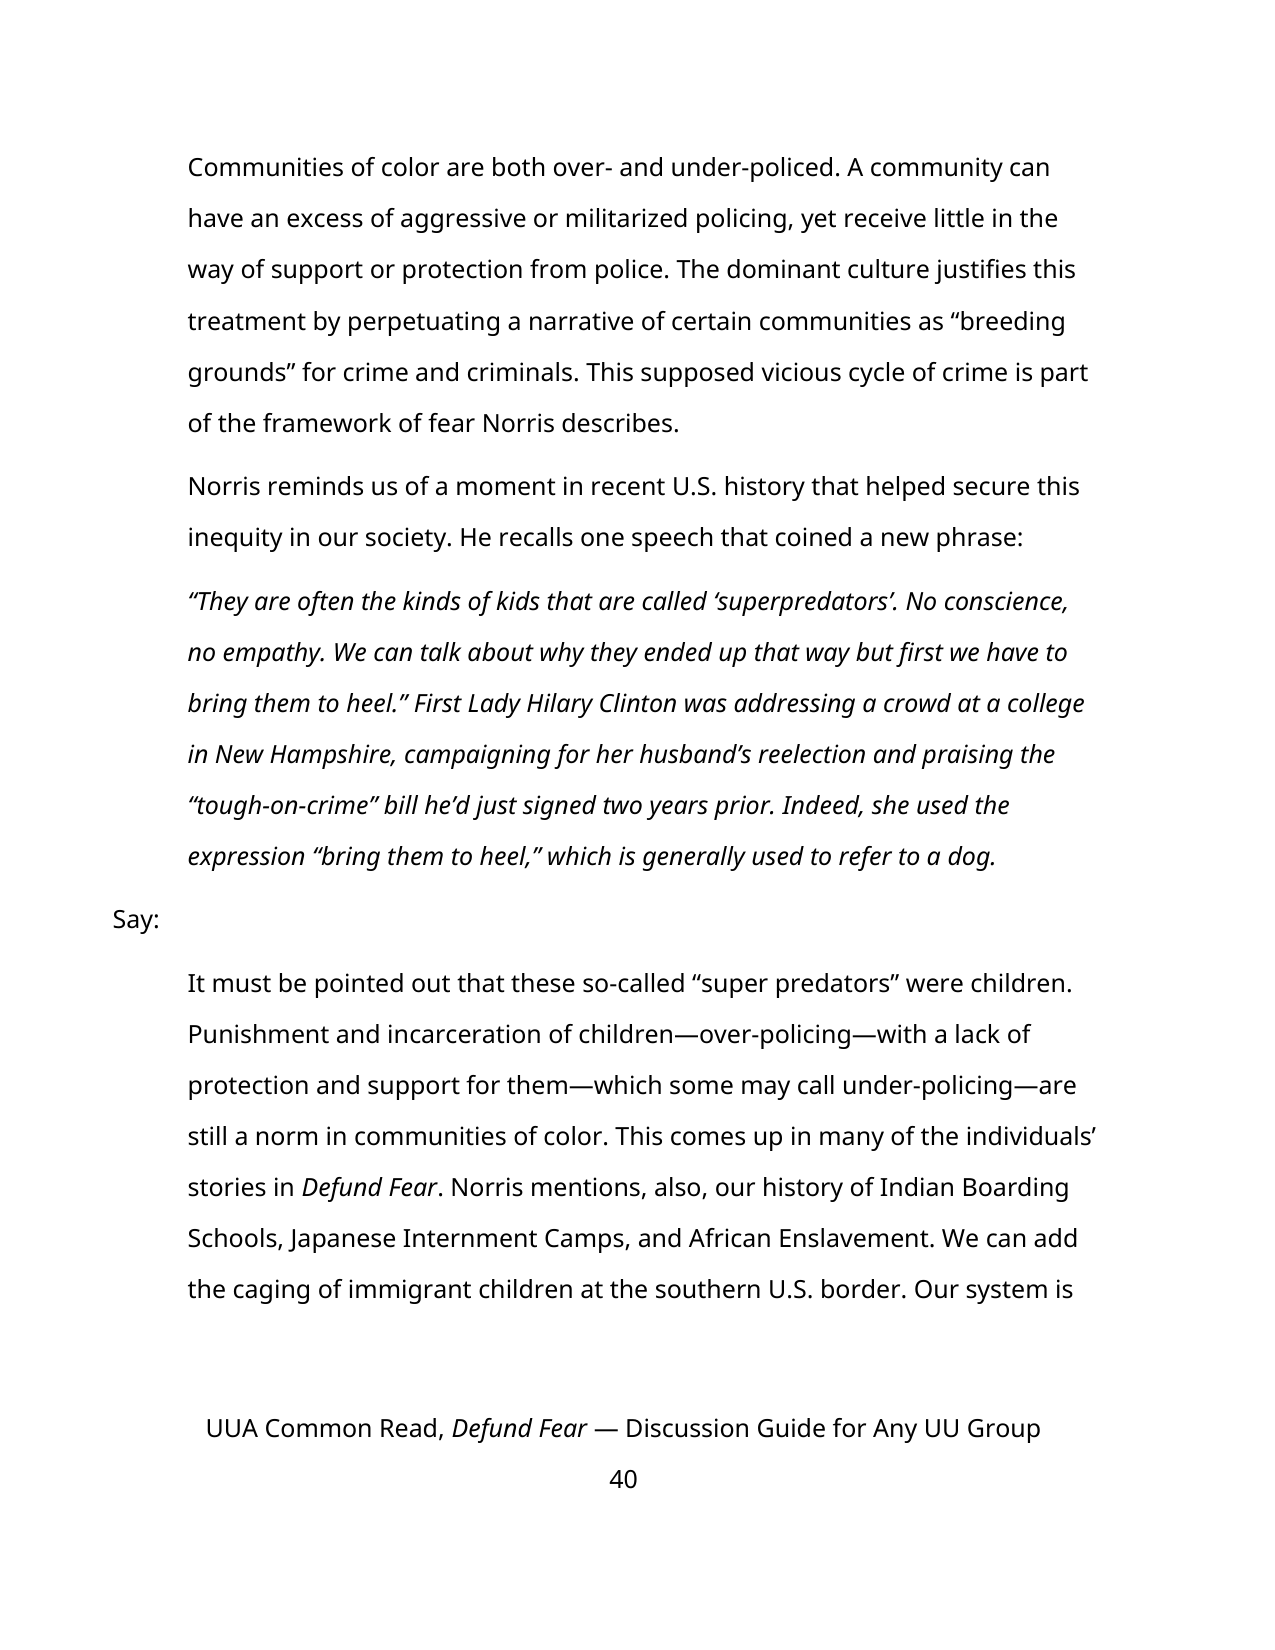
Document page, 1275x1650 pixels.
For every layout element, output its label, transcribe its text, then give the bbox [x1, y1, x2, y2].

text Norris reminds us of a moment in recent U.S. history that helped secure this inequity in our society. He recalls one speech that coined a new phrase: [187, 469, 1097, 554]
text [187, 966, 1097, 1306]
text “They are often the kinds of kids that are called ‘superpredators’. No conscience, no empathy. We can talk about why they ended up that way but first we have to bring them to heel.” First Lady Hilary Clinton was addressing a crowd at a college in New Hampshire, campaigning for her husband’s reelection and praising the “tough-on-crime” bill he’d just signed two years prior. Indeed, she used the expression “bring them to heel,” which is generally used to refer to a dog. [187, 583, 1097, 873]
text Say: [112, 902, 1097, 936]
text Communities of color are both over- and under-policed. A community can have an excess of aggressive or militarized policing, yet receive little in the way of support or protection from police. The dominant culture justifies this treatment by perpetuating a narrative of certain communities as “breeding grounds” for crime and criminals. This supposed vicious cycle of crime is part of the framework of fear Norris describes. [187, 150, 1097, 439]
